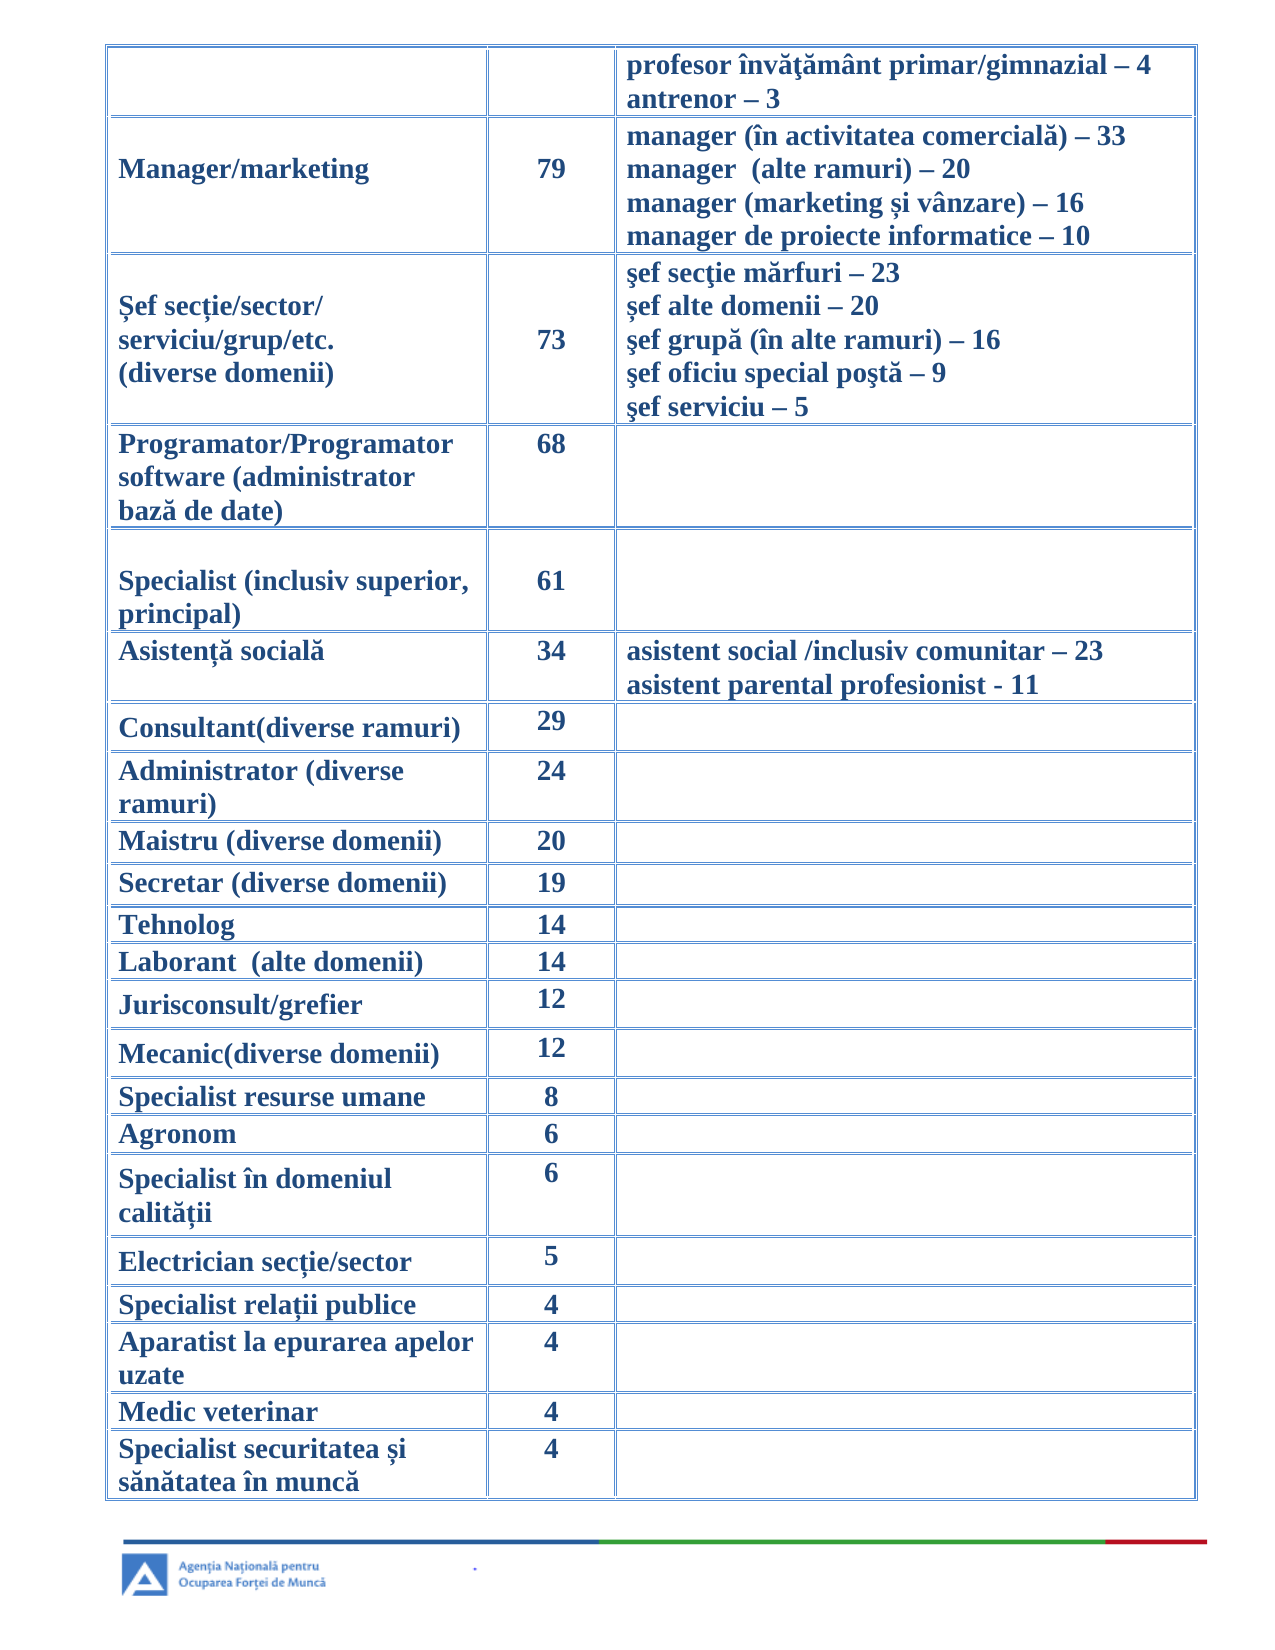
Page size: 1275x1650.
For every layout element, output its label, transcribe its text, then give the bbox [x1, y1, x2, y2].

table_cell [615, 904, 1196, 941]
table_cell şef secţie mărfuri – 23 șef alte domenii – 20 şef grupă (în alte ramuri) – 16 şef oficiu special poştă – 9 şef serviciu – 5 [617, 252, 1195, 423]
table_cell 5 [489, 1238, 614, 1284]
table_cell Tehnolog [107, 904, 487, 941]
table_cell Medic veterinar [107, 1391, 487, 1428]
table_cell Maistru (diverse domenii) [108, 820, 486, 862]
table_cell [617, 423, 1195, 526]
table_cell [617, 978, 1195, 1027]
table_cell Aparatist la epurarea apelor uzate [108, 1321, 486, 1391]
table_cell Specialist relații publice [107, 1284, 487, 1321]
table_cell Specialist în domeniul calității [107, 1152, 487, 1235]
table_cell [617, 820, 1195, 862]
table_cell 116 [487, 47, 615, 114]
table_cell 6 [489, 1155, 614, 1235]
table_cell [617, 1027, 1195, 1076]
table_cell 61 [489, 530, 614, 630]
table_cell Mecanic(diverse domenii) [108, 1027, 486, 1076]
table_cell Secretar (diverse domenii) [107, 862, 487, 904]
table_cell 68 [489, 426, 614, 526]
table_cell Asistență socială [107, 630, 487, 700]
table_cell Specialist (inclusiv superior, principal) [108, 526, 486, 630]
table_cell Șef secție/sector/ serviciu/grup/etc. (diverse domenii) [108, 252, 486, 423]
table_cell Laborant (alte domenii) [107, 941, 487, 978]
table_cell 73 [489, 255, 614, 423]
table_cell 20 [489, 823, 614, 862]
table_cell [617, 526, 1195, 630]
table_cell Consultant(diverse ramuri) [107, 700, 487, 749]
table_cell Administrator (diverse ramuri) [108, 750, 486, 820]
table_cell [617, 1321, 1195, 1391]
table_cell 14 [489, 944, 614, 978]
table_cell Manager/marketing [108, 115, 486, 252]
table_cell [615, 1076, 1196, 1113]
table_cell Jurisconsult/grefier [108, 978, 486, 1027]
table_cell 12 [489, 1030, 614, 1076]
table_cell 79 [489, 118, 614, 252]
table_cell [615, 1391, 1196, 1428]
table_cell 8 [489, 1079, 614, 1113]
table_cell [108, 48, 487, 114]
table_cell 6 [489, 1116, 614, 1152]
table_cell [615, 700, 1196, 749]
table_cell 12 [489, 981, 614, 1027]
table_cell asistent social /inclusiv comunitar – 23 asistent parental profesionist - 11 [615, 630, 1196, 700]
table_cell [615, 1284, 1196, 1321]
table_cell 14 [489, 908, 614, 941]
table_cell [615, 1235, 1196, 1284]
table_cell 4 [487, 1431, 615, 1498]
table_cell 4 [489, 1287, 614, 1321]
table_cell [615, 1152, 1196, 1235]
table_cell 34 [489, 633, 614, 700]
table_cell [617, 1113, 1195, 1152]
table_cell 19 [489, 865, 614, 904]
table_cell Agronom [108, 1113, 486, 1152]
table_cell 24 [489, 753, 614, 820]
picture [118, 1534, 1208, 1605]
table_cell 4 [489, 1324, 614, 1391]
table_cell [615, 941, 1196, 978]
table_cell manager (în activitatea comercială) – 33 manager (alte ramuri) – 20 manager (marketing și vânzare) – 16 manager de proiecte informatice – 10 [617, 115, 1195, 252]
table_cell [615, 862, 1196, 904]
table_cell [615, 1428, 1195, 1498]
table_cell [617, 750, 1195, 820]
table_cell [615, 47, 1194, 114]
table_cell 4 [489, 1394, 614, 1428]
table_cell Electrician secție/sector [107, 1235, 487, 1284]
table_cell 29 [489, 704, 614, 749]
table_cell Specialist securitatea și sănătatea în muncă [108, 1428, 487, 1498]
table_cell Programator/Programator software (administrator bază de date) [108, 423, 486, 526]
table_cell Specialist resurse umane [107, 1076, 487, 1113]
